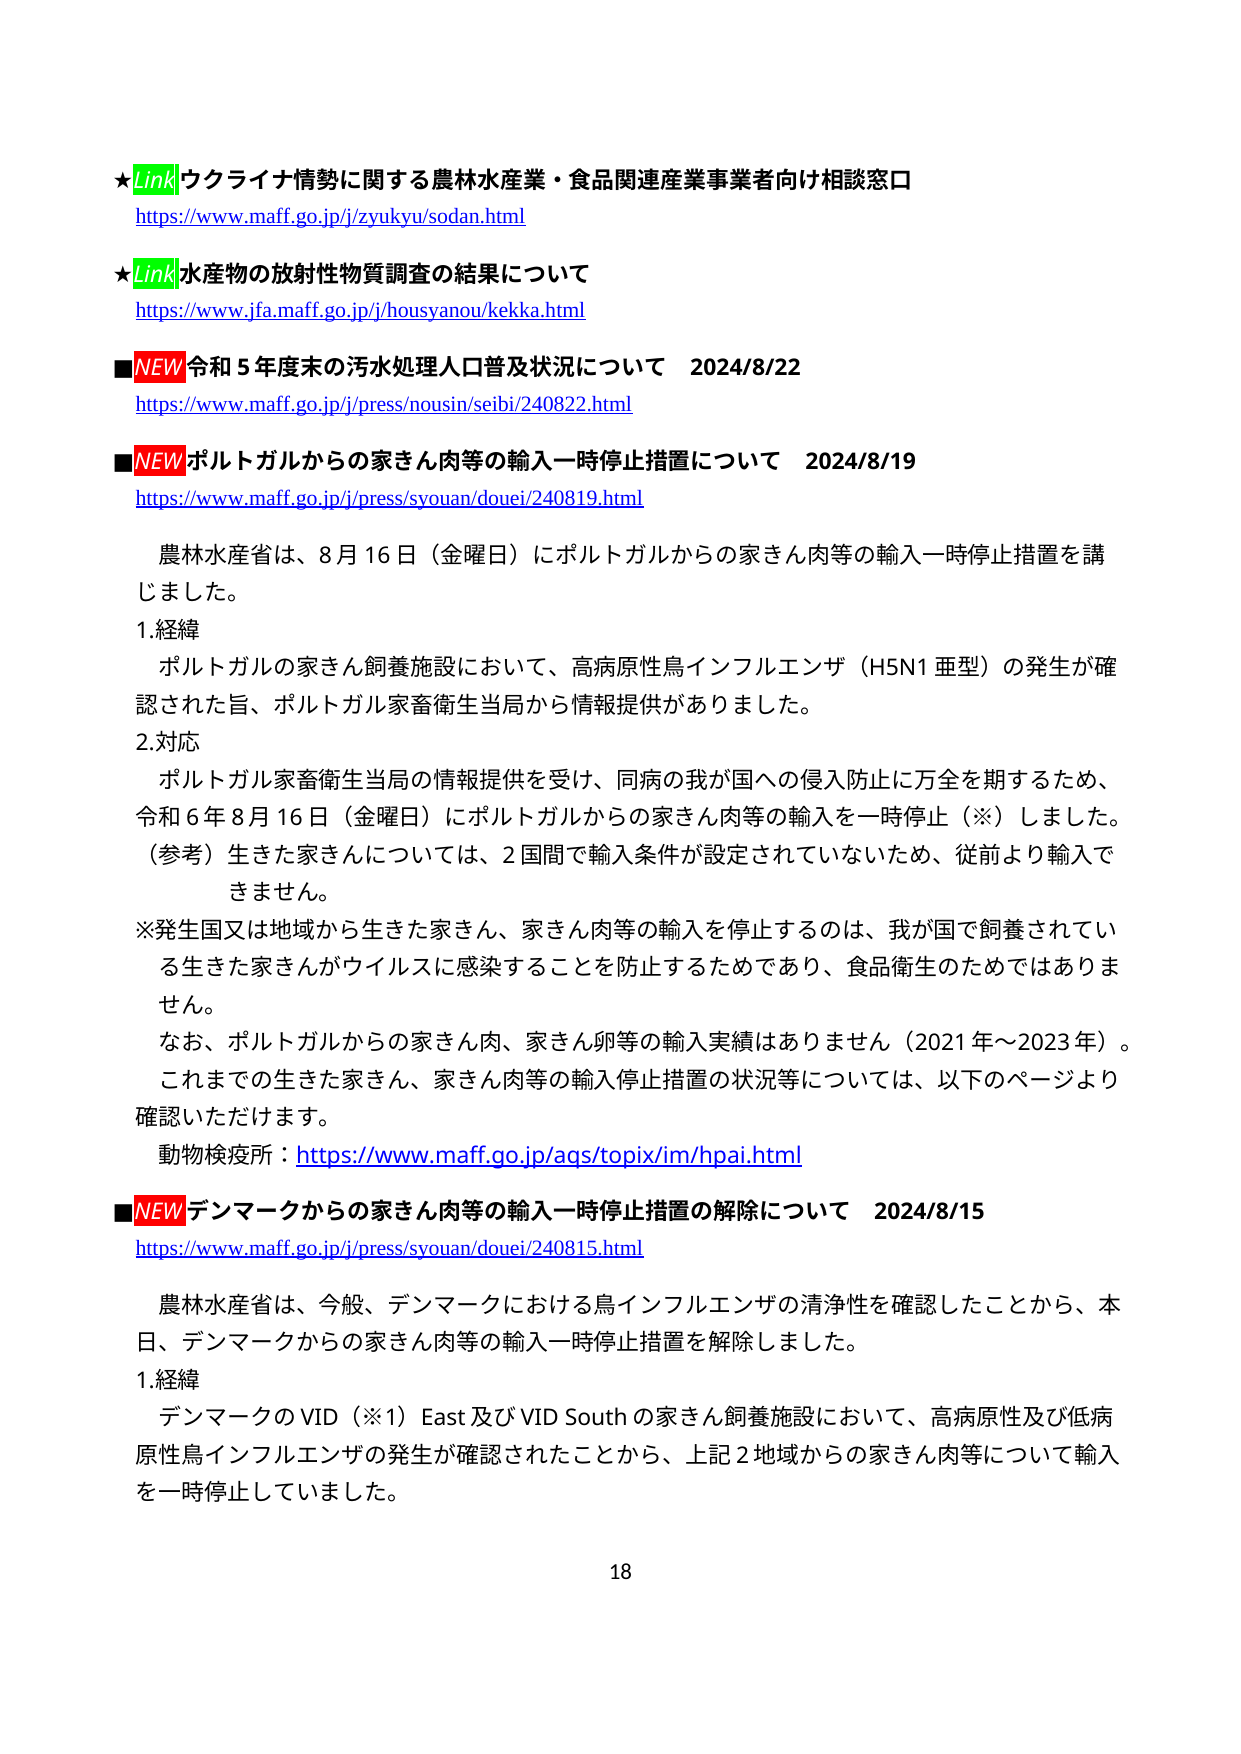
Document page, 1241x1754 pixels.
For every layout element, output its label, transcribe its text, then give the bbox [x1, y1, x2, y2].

text ポルトガルの家きん飼養施設において、高病原性鳥インフルエンザ（H5N1亜型）の発生が確認された旨、ポルトガル家畜衛生当局から情報提供がありました。 [135, 647, 1128, 722]
text https://www.maff.go.jp/j/press/syouan/douei/240819.html [112, 478, 1128, 516]
text ■NEWデンマークからの家きん肉等の輸入一時停止措置の解除について 2024/8/15 [112, 1191, 1128, 1228]
text 動物検疫所：https://www.maff.go.jp/aqs/topix/im/hpai.html [135, 1135, 1128, 1172]
text 2.対応 [135, 722, 1128, 760]
text https://www.jfa.maff.go.jp/j/housyanou/kekka.html [112, 291, 1128, 328]
text これまでの生きた家きん、家きん肉等の輸入停止措置の状況等については、以下のページより確認いただけます。 [135, 1060, 1128, 1135]
text 1.経緯 [135, 1360, 1128, 1397]
text 1.経緯 [135, 610, 1128, 647]
text ■NEW令和5年度末の汚水処理人口普及状況について 2024/8/22 [112, 347, 1128, 385]
text ポルトガル家畜衛生当局の情報提供を受け、同病の我が国への侵入防止に万全を期するため、令和6年8月16日（金曜日）にポルトガルからの家きん肉等の輸入を一時停止（※）しました。 [135, 760, 1128, 835]
text 農林水産省は、8月16日（金曜日）にポルトガルからの家きん肉等の輸入一時停止措置を講じました。 [112, 535, 1128, 610]
text （参考）生きた家きんについては、2国間で輸入条件が設定されていないため、従前より輸入できません。 [135, 835, 1128, 910]
text 農林水産省は、今般、デンマークにおける鳥インフルエンザの清浄性を確認したことから、本日、デンマークからの家きん肉等の輸入一時停止措置を解除しました。 [112, 1285, 1128, 1360]
text ■NEWポルトガルからの家きん肉等の輸入一時停止措置について 2024/8/19 [112, 441, 1128, 478]
text https://www.maff.go.jp/j/zyukyu/sodan.html [112, 197, 1128, 235]
text ★Linkウクライナ情勢に関する農林水産業・食品関連産業事業者向け相談窓口 [112, 160, 1128, 197]
text ★Link水産物の放射性物質調査の結果について [112, 253, 1128, 291]
text https://www.maff.go.jp/j/press/nousin/seibi/240822.html [112, 385, 1128, 422]
text なお、ポルトガルからの家きん肉、家きん卵等の輸入実績はありません（2021年～2023年）。 [135, 1022, 1128, 1060]
text https://www.maff.go.jp/j/press/syouan/douei/240815.html [135, 1228, 1128, 1266]
text ※発生国又は地域から生きた家きん、家きん肉等の輸入を停止するのは、我が国で飼養されている生きた家きんがウイルスに感染することを防止するためであり、食品衛生のためではありません。 [135, 910, 1128, 1022]
text デンマークのVID（※1）East及びVID Southの家きん飼養施設において、高病原性及び低病原性鳥インフルエンザの発生が確認されたことから、上記2地域からの家きん肉等について輸入を一時停止していました。 [135, 1397, 1128, 1510]
